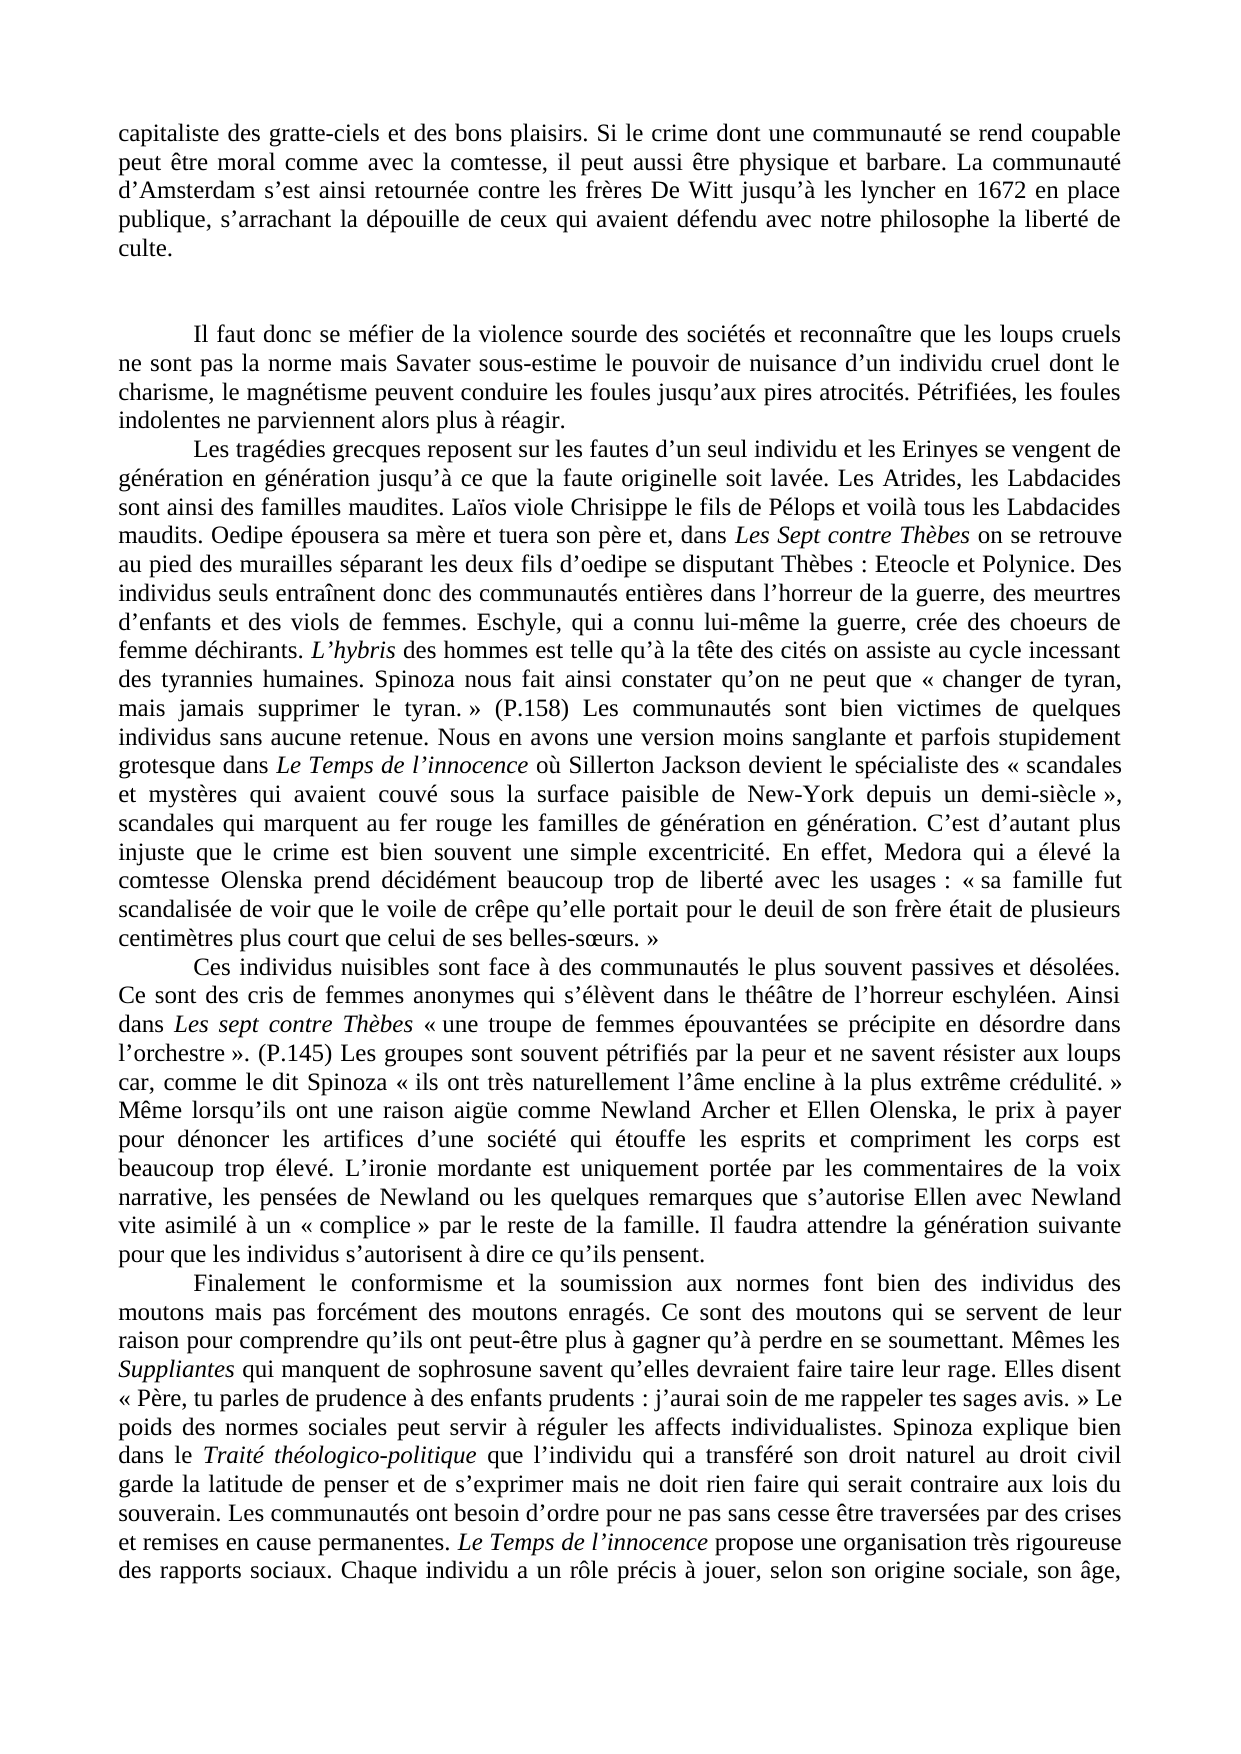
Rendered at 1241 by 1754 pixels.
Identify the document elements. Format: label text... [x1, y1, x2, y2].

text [118, 1268, 1122, 1584]
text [118, 118, 1122, 262]
text Ces individus nuisibles sont face à des communautés le plus souvent passives et désolées. Ce sont des cris de femmes anonymes qui s’élèvent dans le théâtre de l’horreur eschyléen. Ainsi dans Les sept contre Thèbes « une troupe de femmes épouvantées se précipite en désordre dans l’orchestre ». (P.145) Les groupes sont souvent pétrifiés par la peur et ne savent résister aux loups car, comme le dit Spinoza « ils ont très naturellement l’âme encline à la plus extrême crédulité. » Même lorsqu’ils ont une raison aigüe comme Newland Archer et Ellen Olenska, le prix à payer pour dénoncer les artifices d’une société qui étouffe les esprits et compriment les corps est beaucoup trop élevé. L’ironie mordante est uniquement portée par les commentaires de la voix narrative, les pensées de Newland ou les quelques remarques que s’autorise Ellen avec Newland vite asimilé à un « complice » par le reste de la famille. Il faudra attendre la génération suivante pour que les individus s’autorisent à dire ce qu’ils pensent. [118, 952, 1122, 1268]
text Il faut donc se méfier de la violence sourde des sociétés et reconnaître que les loups cruels ne sont pas la norme mais Savater sous-estime le pouvoir de nuisance d’un individu cruel dont le charisme, le magnétisme peuvent conduire les foules jusqu’aux pires atrocités. Pétrifiées, les foules indolentes ne parviennent alors plus à réagir. [118, 319, 1122, 434]
text Les tragédies grecques reposent sur les fautes d’un seul individu et les Erinyes se vengent de génération en génération jusqu’à ce que la faute originelle soit lavée. Les Atrides, les Labdacides sont ainsi des familles maudites. Laïos viole Chrisippe le fils de Pélops et voilà tous les Labdacides maudits. Oedipe épousera sa mère et tuera son père et, dans Les Sept contre Thèbes on se retrouve au pied des murailles séparant les deux fils d’oedipe se disputant Thèbes : Eteocle et Polynice. Des individus seuls entraînent donc des communautés entières dans l’horreur de la guerre, des meurtres d’enfants et des viols de femmes. Eschyle, qui a connu lui-même la guerre, crée des choeurs de femme déchirants. L’hybris des hommes est telle qu’à la tête des cités on assiste au cycle incessant des tyrannies humaines. Spinoza nous fait ainsi constater qu’on ne peut que « changer de tyran, mais jamais supprimer le tyran. » (P.158) Les communautés sont bien victimes de quelques individus sans aucune retenue. Nous en avons une version moins sanglante et parfois stupidement grotesque dans Le Temps de l’innocence où Sillerton Jackson devient le spécialiste des « scandales et mystères qui avaient couvé sous la surface paisible de New-York depuis un demi-siècle », scandales qui marquent au fer rouge les familles de génération en génération. C’est d’autant plus injuste que le crime est bien souvent une simple excentricité. En effet, Medora qui a élevé la comtesse Olenska prend décidément beaucoup trop de liberté avec les usages : « sa famille fut scandalisée de voir que le voile de crêpe qu’elle portait pour le deuil de son frère était de plusieurs centimètres plus court que celui de ses belles-sœurs. » [118, 434, 1122, 952]
